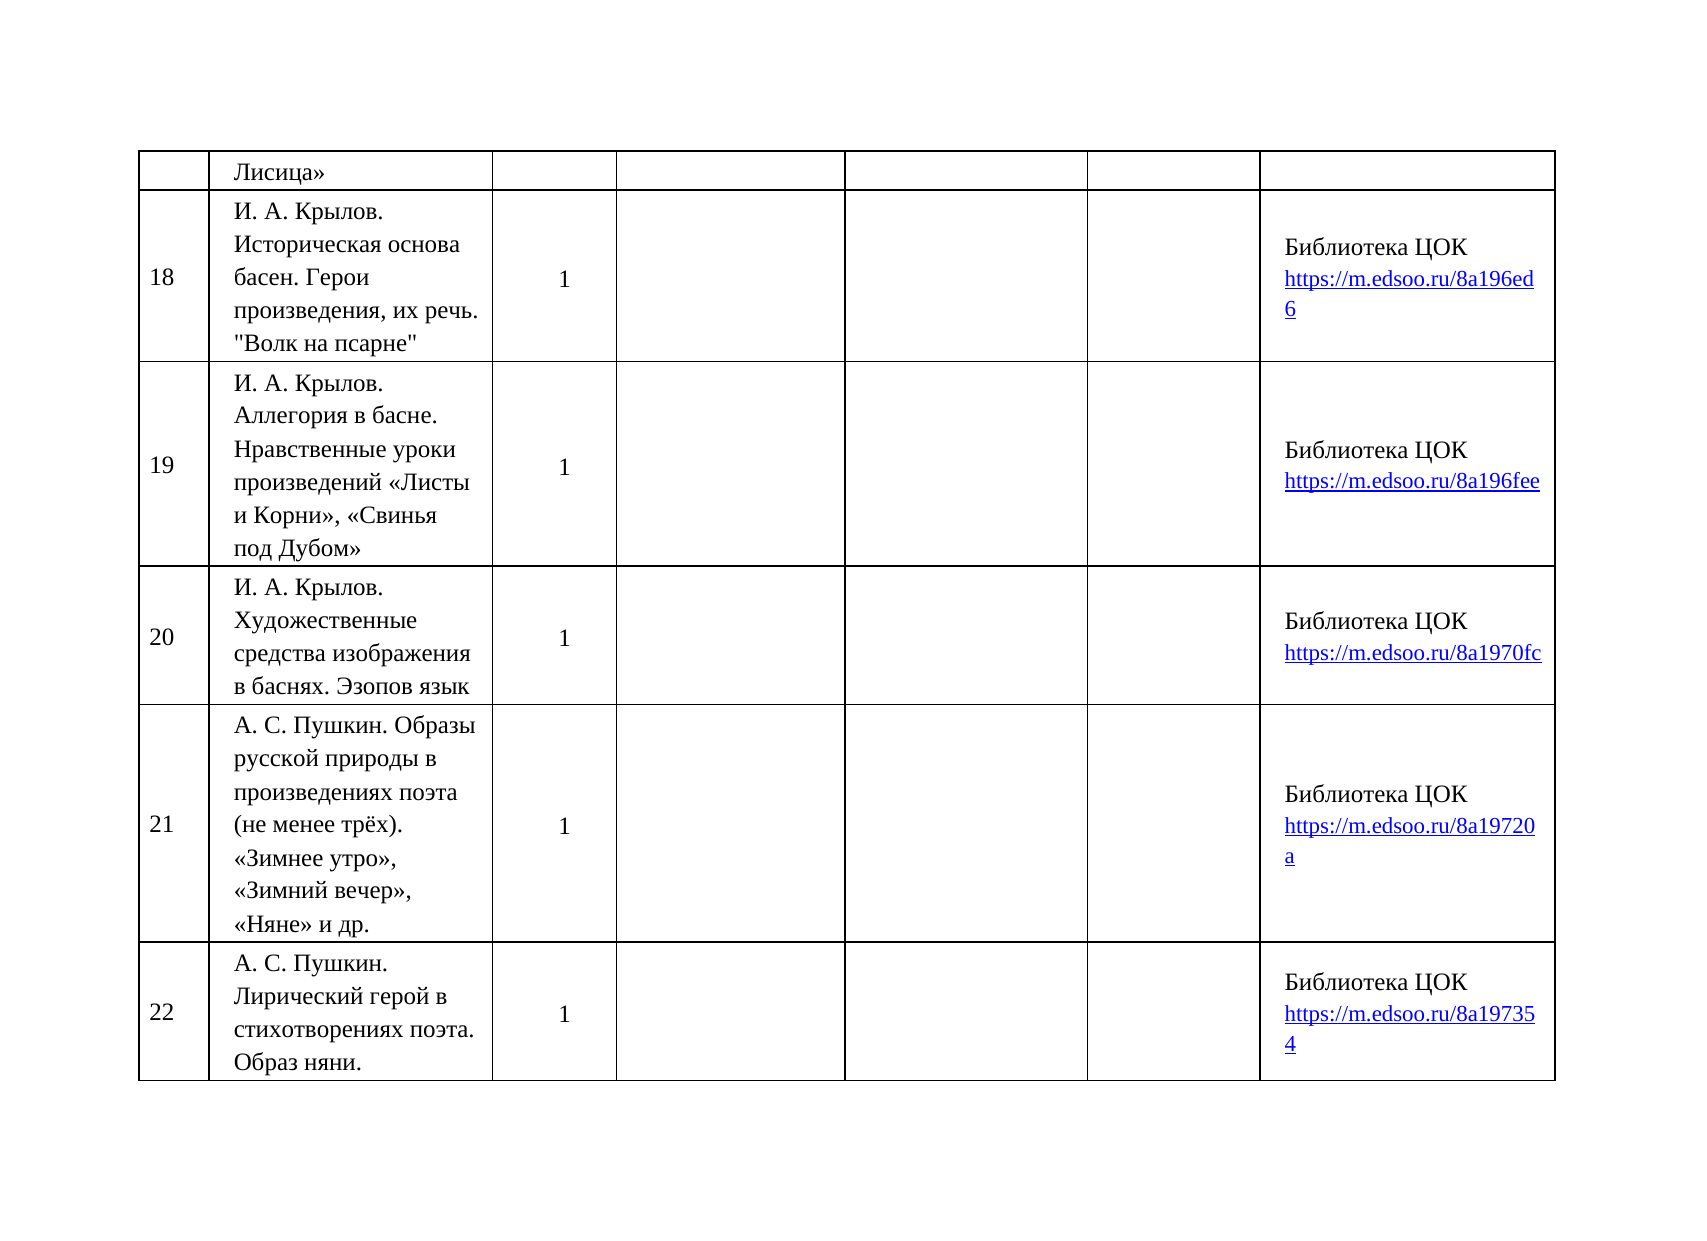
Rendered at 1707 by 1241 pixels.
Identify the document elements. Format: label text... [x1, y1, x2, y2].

table_cell [1088, 567, 1259, 704]
table_cell [846, 943, 1087, 1080]
table_cell Библиотека ЦОК https://m.edsoo.ru/8a19720a [1261, 705, 1554, 941]
table_cell 20 [140, 567, 208, 704]
table_cell 19 [140, 362, 208, 565]
table_cell А. С. Пушкин. Образы русской природы в произведениях поэта (не менее трёх). «Зимнее утро», «Зимний вечер», «Няне» и др. [210, 705, 492, 941]
table_cell [617, 943, 844, 1080]
table_cell [1088, 705, 1259, 941]
table_cell Библиотека ЦОК https://m.edsoo.ru/8a197354 [1261, 943, 1554, 1080]
table_cell [846, 705, 1087, 941]
table_cell 1 [493, 191, 616, 361]
table_cell [617, 705, 844, 941]
table_cell [846, 152, 1087, 189]
table_cell [617, 567, 844, 704]
table_cell А. С. Пушкин. Лирический герой в стихотворениях поэта. Образ няни. [210, 943, 492, 1080]
table_cell 1 [493, 943, 616, 1080]
table_cell [846, 567, 1087, 704]
table_cell [1088, 191, 1259, 361]
table_cell 1 [493, 705, 616, 941]
table_cell 21 [140, 705, 208, 941]
table_cell [617, 191, 844, 361]
table_cell Библиотека ЦОК https://m.edsoo.ru/8a1970fc [1261, 567, 1554, 704]
table_cell [1088, 152, 1259, 189]
table_cell 17 [140, 152, 208, 189]
table_cell [1088, 362, 1259, 565]
table_cell [617, 152, 844, 189]
table_cell И. А. Крылов. Художественные средства изображения в баснях. Эзопов язык [210, 567, 492, 704]
table_cell 1 [493, 362, 616, 565]
table_cell Библиотека ЦОК https://m.edsoo.ru/8a196ed6 [1261, 191, 1554, 361]
table_cell [1088, 943, 1259, 1080]
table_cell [210, 152, 492, 189]
table_cell 18 [140, 191, 208, 361]
table_cell [617, 362, 844, 565]
table_cell Библиотека ЦОК https://m.edsoo.ru/8a196fee [1261, 362, 1554, 565]
table_cell [846, 191, 1087, 361]
table_cell 1 [493, 567, 616, 704]
table_cell 1 [493, 152, 616, 189]
table_cell И. А. Крылов. Аллегория в басне. Нравственные уроки произведений «Листы и Корни», «Свинья под Дубом» [210, 362, 492, 565]
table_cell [1261, 152, 1554, 189]
table_cell И. А. Крылов. Историческая основа басен. Герои произведения, их речь. "Волк на псарне" [210, 191, 492, 361]
table_cell 22 [140, 943, 208, 1080]
table_cell [846, 362, 1087, 565]
